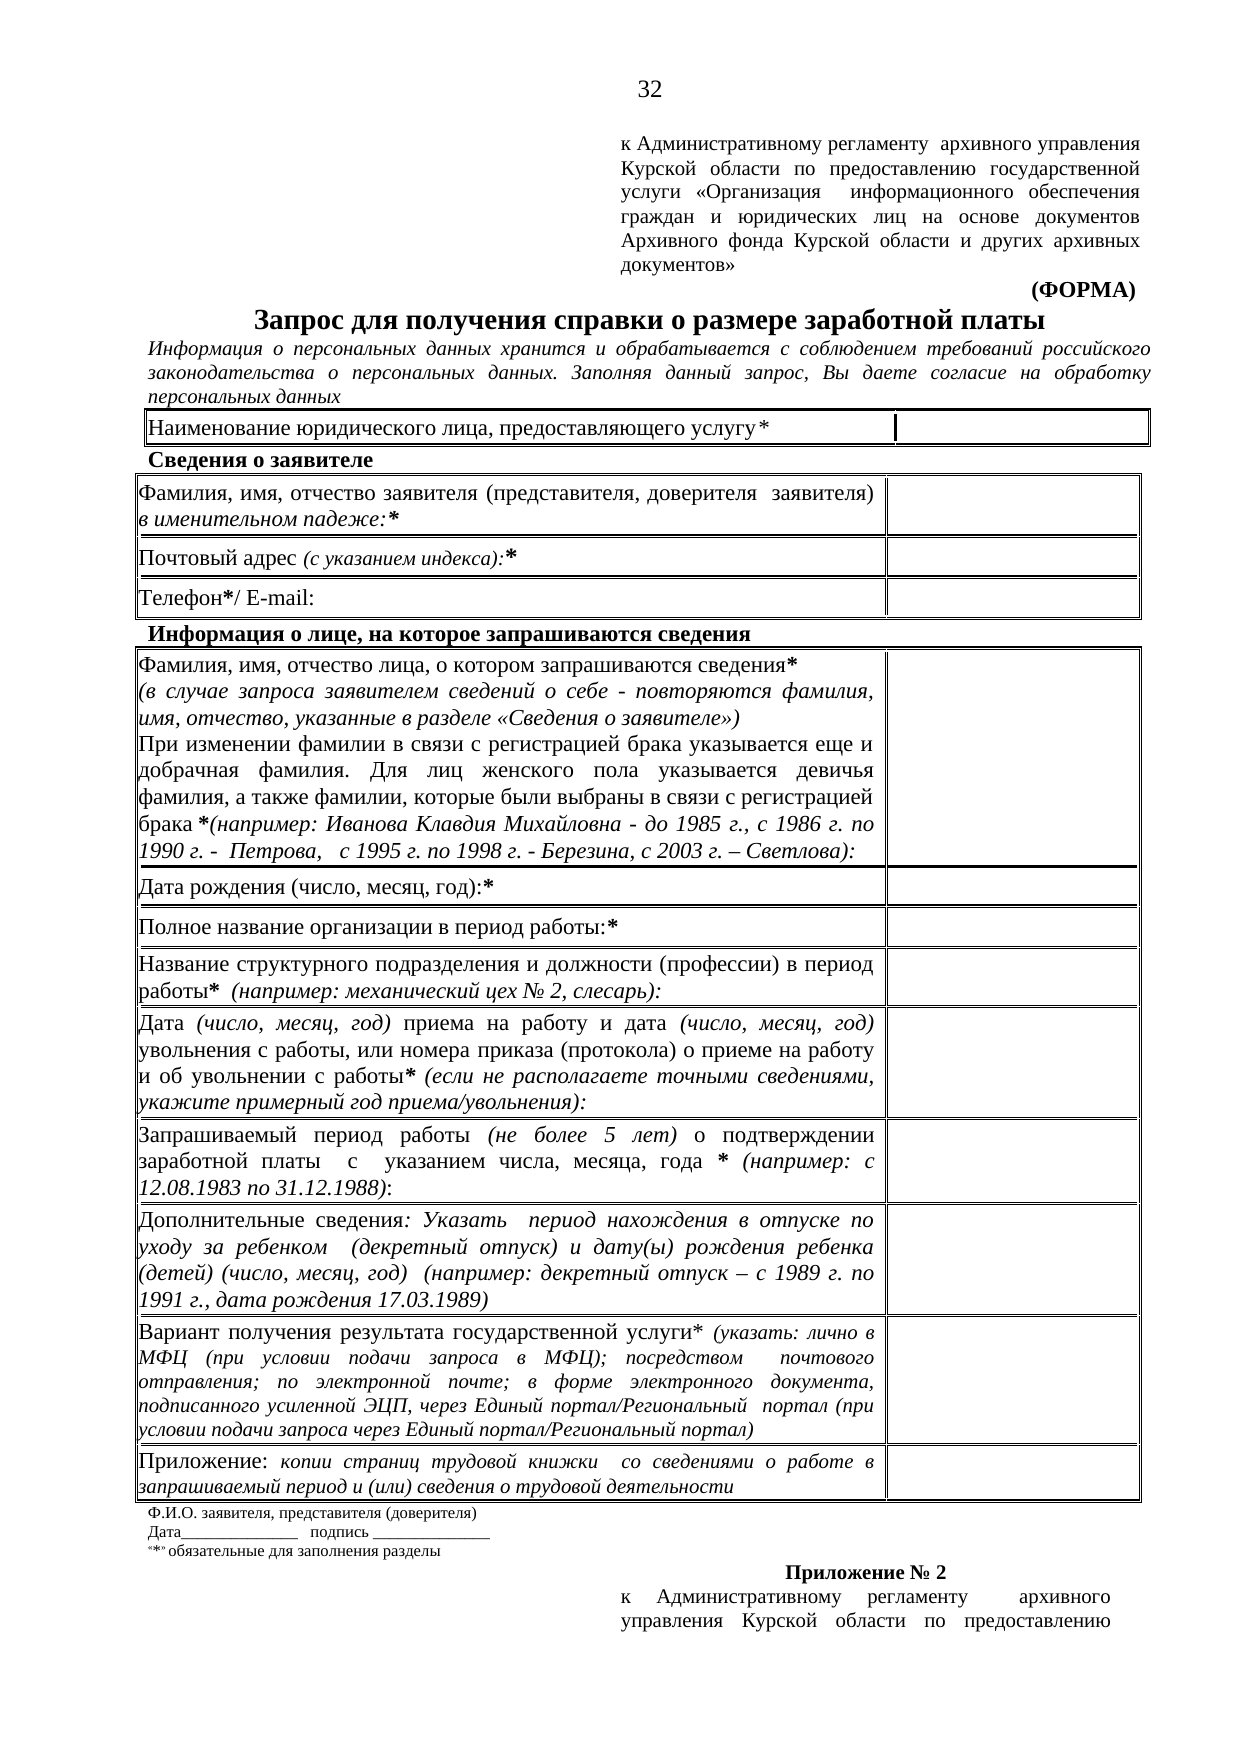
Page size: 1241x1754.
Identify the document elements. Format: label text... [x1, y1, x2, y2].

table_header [609, 131, 1152, 276]
table_cell [888, 1116, 1139, 1202]
table_cell Дополнительные сведения: Указать период нахождения в отпуске по уходу за ребенком (декретный отпуск) и дату(ы) рождения ребенка (детей) (число, месяц, год) (например: декретный отпуск – с 1989 г. по 1991 г., дата рождения 17.03.1989) [136, 1202, 886, 1313]
table_cell Приложение: копии страниц трудовой книжки со сведениями о работе в запрашиваемый период и (или) сведения о трудовой деятельности [138, 1443, 886, 1499]
table_header Наименование юридического лица, предоставляющего услугу* [147, 411, 895, 443]
table_cell Почтовый адрес (с указанием индекса):* [138, 534, 885, 575]
table_cell [888, 904, 1139, 946]
text Сведения о заявителе [148, 446, 1152, 473]
text (ФОРМА) [811, 276, 1152, 302]
table_cell [886, 1443, 1139, 1499]
table_cell [888, 1005, 1139, 1116]
table_header [886, 476, 1139, 534]
text Ф.И.О. заявителя, представителя (доверителя) [148, 1502, 1152, 1522]
table_cell [888, 1314, 1139, 1442]
text «*» обязательные для заполнения разделы [148, 1541, 1152, 1560]
table_cell Дата (число, месяц, год) приема на работу и дата (число, месяц, год) увольнения с работы, или номера приказа (протокола) о приеме на работу и об увольнении с работы* (если не располагаете точными сведениями, укажите примерный год приема/увольнения): [138, 1005, 885, 1116]
text Запрос для получения справки о размере заработной платы [148, 302, 1152, 336]
text Дата______________ подпись ______________ [148, 1522, 1152, 1541]
table_cell [888, 534, 1139, 575]
table_header [886, 650, 1139, 865]
table_cell [886, 575, 1139, 617]
table_cell Полное название организации в период работы:* [138, 904, 885, 946]
table_header [895, 411, 1148, 443]
table_cell [888, 865, 1139, 904]
table_cell Запрашиваемый период работы (не более 5 лет) о подтверждении заработной платы с указанием числа, месяца, года * (например: с 12.08.1983 по 31.12.1988): [138, 1116, 885, 1202]
table_header Фамилия, имя, отчество заявителя (представителя, доверителя заявителя) в именительном падеже:* [138, 476, 886, 534]
table_header Фамилия, имя, отчество лица, о котором запрашиваются сведения* (в случае запроса заявителем сведений о себе - повторяются фамилия, имя, отчество, указанные в разделе «Сведения о заявителе») При изменении фамилии в связи с регистрацией брака указывается еще и добрачная фамилия. Для лиц женского пола указывается девичья фамилия, а также фамилии, которые были выбраны в связи с регистрацией брака *(например: Иванова Клавдия Михайловна - до 1985 г., с 1986 г. по 1990 г. - Петрова, с 1995 г. по 1998 г. - Березина, с 2003 г. – Светлова): [138, 650, 886, 865]
table_cell [886, 946, 1140, 1004]
text Информация о персональных данных хранится и обрабатывается с соблюдением требований российского законодательства о персональных данных. Заполняя данный запрос, Вы даете согласие на обработку персональных данных [148, 336, 1152, 408]
table_cell Название структурного подразделения и должности (профессии) в период работы* (например: механический цех № 2, слесарь): [136, 946, 886, 1004]
table_cell Телефон*/ E-mail: [138, 575, 886, 617]
table_cell Дата рождения (число, месяц, год):* [138, 865, 885, 904]
text Информация о лице, на которое запрашиваются сведения [148, 620, 1152, 646]
table_cell [886, 1202, 1140, 1313]
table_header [609, 1560, 1122, 1636]
table_cell Вариант получения результата государственной услуги* (указать: лично в МФЦ (при условии подачи запроса в МФЦ); посредством почтового отправления; по электронной почте; в форме электронного документа, подписанного усиленной ЭЦП, через Единый портал/Региональный портал (при условии подачи запроса через Единый портал/Региональный портал) [138, 1314, 885, 1442]
